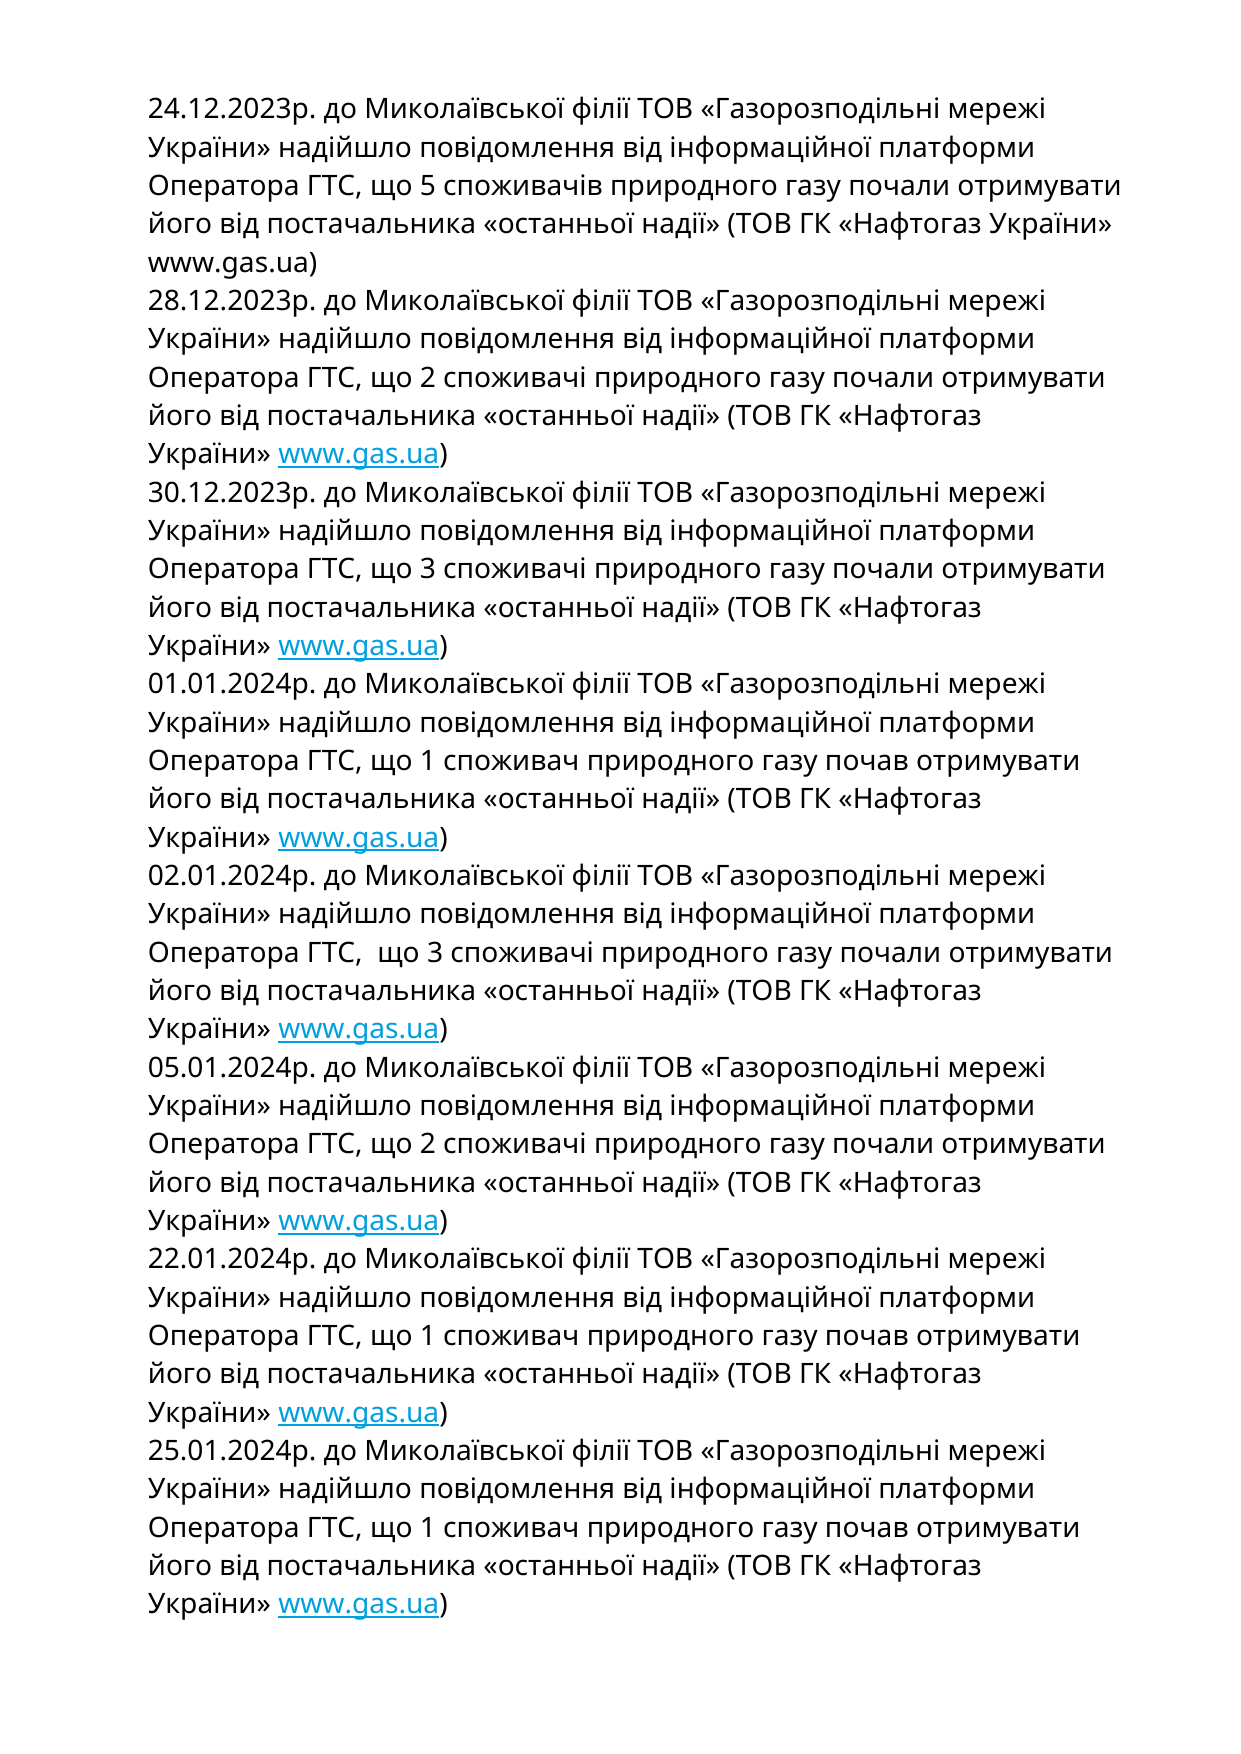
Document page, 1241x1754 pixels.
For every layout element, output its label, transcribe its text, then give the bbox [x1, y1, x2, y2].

text 28.12.2023р. до Миколаївської філії ТОВ «Газорозподільні мережі України» надійшло повідомлення від інформаційної платформи Оператора ГТС, що 2 споживачі природного газу почали отримувати його від постачальника «останньої надії» (ТОВ ГК «Нафтогаз України» www.gas.ua) [148, 280, 1152, 472]
text 25.01.2024р. до Миколаївської філії ТОВ «Газорозподільні мережі України» надійшло повідомлення від інформаційної платформи Оператора ГТС, що 1 споживач природного газу почав отримувати його від постачальника «останньої надії» (ТОВ ГК «Нафтогаз України» www.gas.ua) [148, 1430, 1152, 1622]
text 05.01.2024р. до Миколаївської філії ТОВ «Газорозподільні мережі України» надійшло повідомлення від інформаційної платформи Оператора ГТС, що 2 споживачі природного газу почали отримувати його від постачальника «останньої надії» (ТОВ ГК «Нафтогаз України» www.gas.ua) [148, 1047, 1152, 1238]
text 02.01.2024р. до Миколаївської філії ТОВ «Газорозподільні мережі України» надійшло повідомлення від інформаційної платформи Оператора ГТС, що 3 споживачі природного газу почали отримувати його від постачальника «останньої надії» (ТОВ ГК «Нафтогаз України» www.gas.ua) [148, 855, 1152, 1047]
text 22.01.2024р. до Миколаївської філії ТОВ «Газорозподільні мережі України» надійшло повідомлення від інформаційної платформи Оператора ГТС, що 1 споживач природного газу почав отримувати його від постачальника «останньої надії» (ТОВ ГК «Нафтогаз України» www.gas.ua) [148, 1238, 1152, 1430]
text 01.01.2024р. до Миколаївської філії ТОВ «Газорозподільні мережі України» надійшло повідомлення від інформаційної платформи Оператора ГТС, що 1 споживач природного газу почав отримувати його від постачальника «останньої надії» (ТОВ ГК «Нафтогаз України» www.gas.ua) [148, 663, 1152, 855]
text 30.12.2023р. до Миколаївської філії ТОВ «Газорозподільні мережі України» надійшло повідомлення від інформаційної платформи Оператора ГТС, що 3 споживачі природного газу почали отримувати його від постачальника «останньої надії» (ТОВ ГК «Нафтогаз України» www.gas.ua) [148, 472, 1152, 663]
text 24.12.2023р. до Миколаївської філії ТОВ «Газорозподільні мережі України» надійшло повідомлення від інформаційної платформи Оператора ГТС, що 5 споживачів природного газу почали отримувати його від постачальника «останньої надії» (ТОВ ГК «Нафтогаз України» www.gas.ua) [148, 88, 1152, 280]
